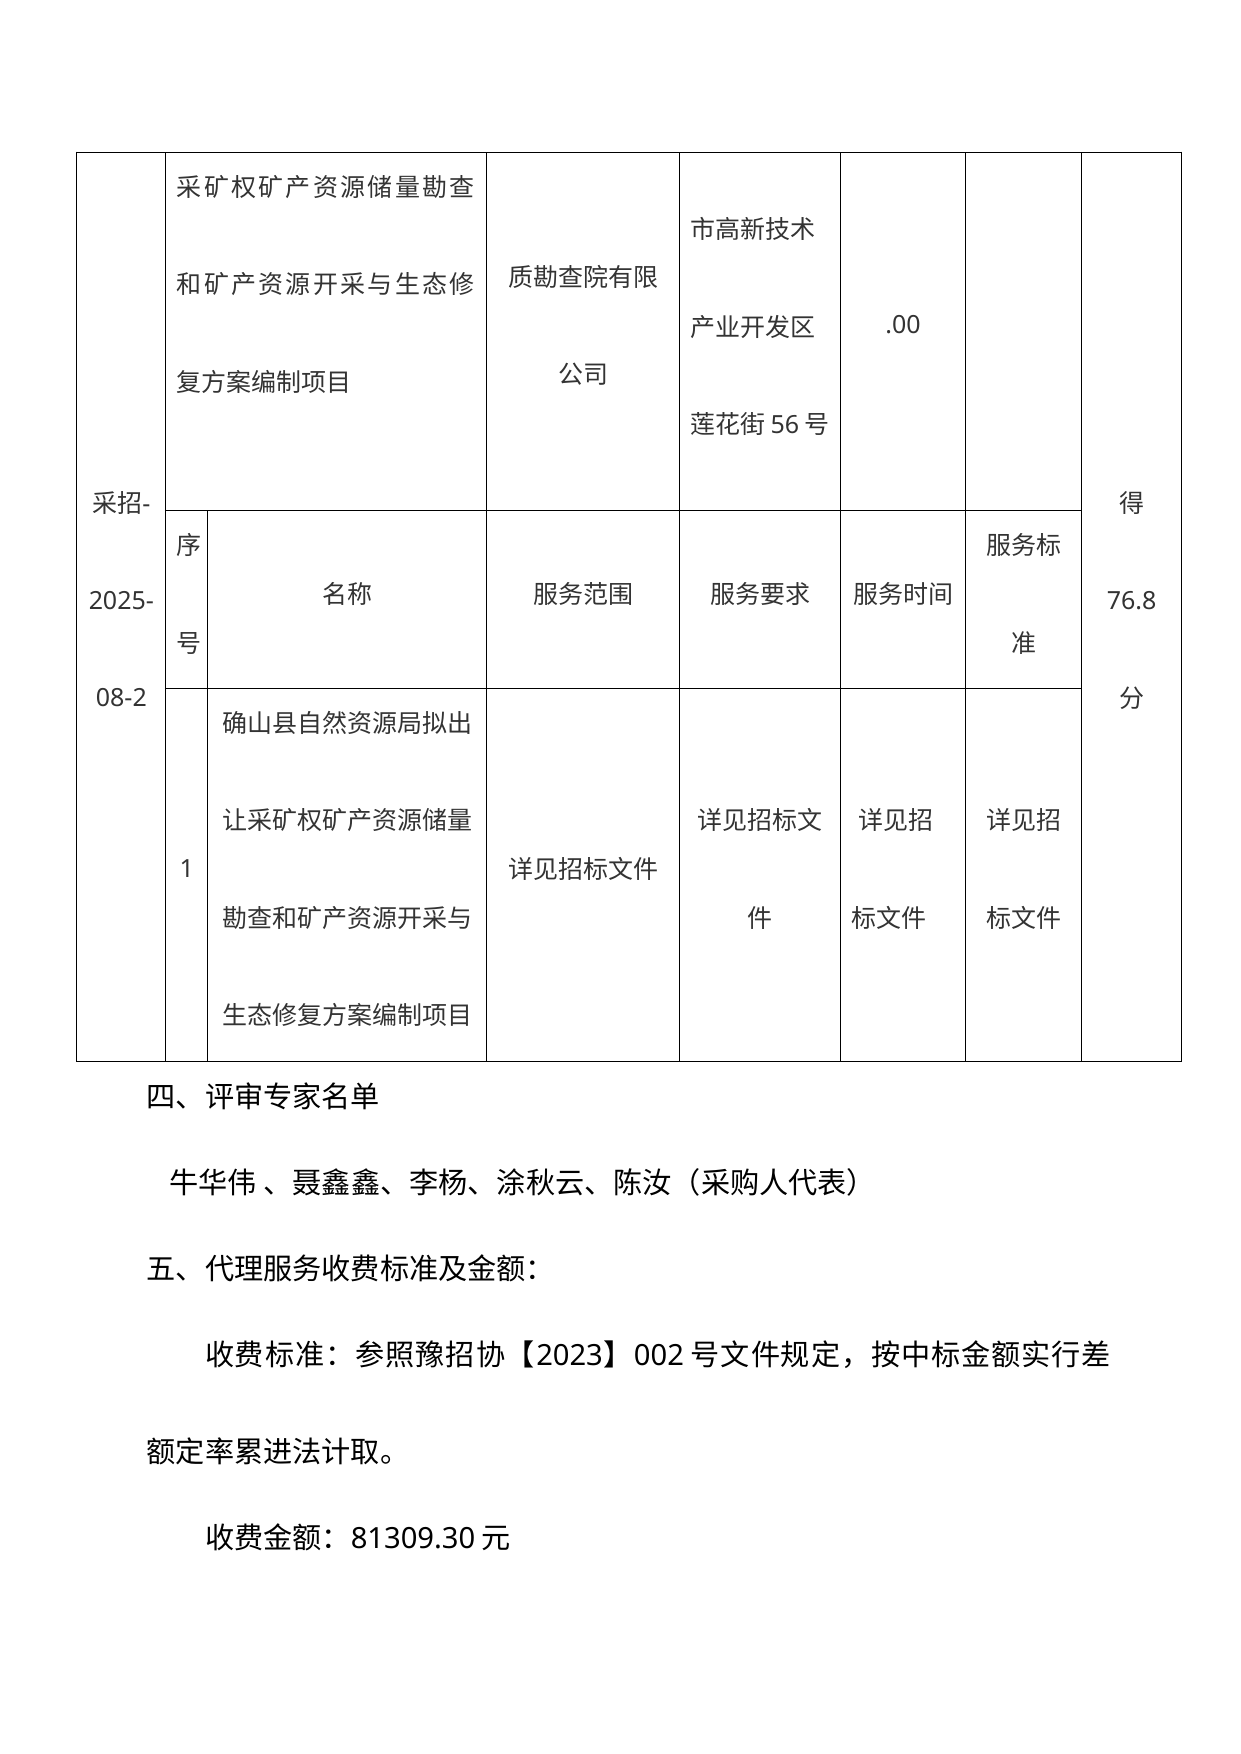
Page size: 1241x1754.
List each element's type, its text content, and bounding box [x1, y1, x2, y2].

text 五、代理服务收费标准及金额： [146, 1234, 1111, 1299]
table_cell 确政采招-2025-08-2 [77, 153, 165, 1061]
table_cell 1 [166, 689, 207, 1061]
text 牛华伟 、聂鑫鑫、李杨、涂秋云、陈汝（采购人代表） [146, 1148, 1111, 1213]
table_cell 详见招标文件 [966, 689, 1081, 1061]
table_cell 评审总得76.8分 [1082, 153, 1181, 1061]
table_cell 服务范围 [487, 511, 679, 688]
table_cell 详见招标文件 [841, 689, 965, 1061]
text 收费金额：81309.30元 [146, 1504, 1111, 1569]
table_cell 确山县自然资源局拟出让采矿权矿产资源储量勘查和矿产资源开采与生态修复方案编制项目 [208, 689, 486, 1061]
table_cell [680, 153, 840, 510]
text 收费标准：参照豫招协【2023】002号文件规定，按中标金额实行差额定率累进法计取。 [146, 1320, 1111, 1483]
table_cell 序号 [166, 511, 207, 688]
table_cell 服务时间 [841, 511, 965, 688]
table_cell 详见招标文件 [680, 689, 840, 1061]
table_cell 服务标准 [966, 511, 1081, 688]
table_cell 7329900.00 [841, 153, 965, 510]
table_cell 河南省第五地质勘查院有限公司 [487, 153, 679, 510]
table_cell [166, 153, 486, 510]
table_cell 详见招标文件 [487, 689, 679, 1061]
table_cell 元 [966, 153, 1081, 510]
text 四、评审专家名单 [146, 1062, 1111, 1127]
table_cell 名称 [208, 511, 486, 688]
table_cell 服务要求 [680, 511, 840, 688]
